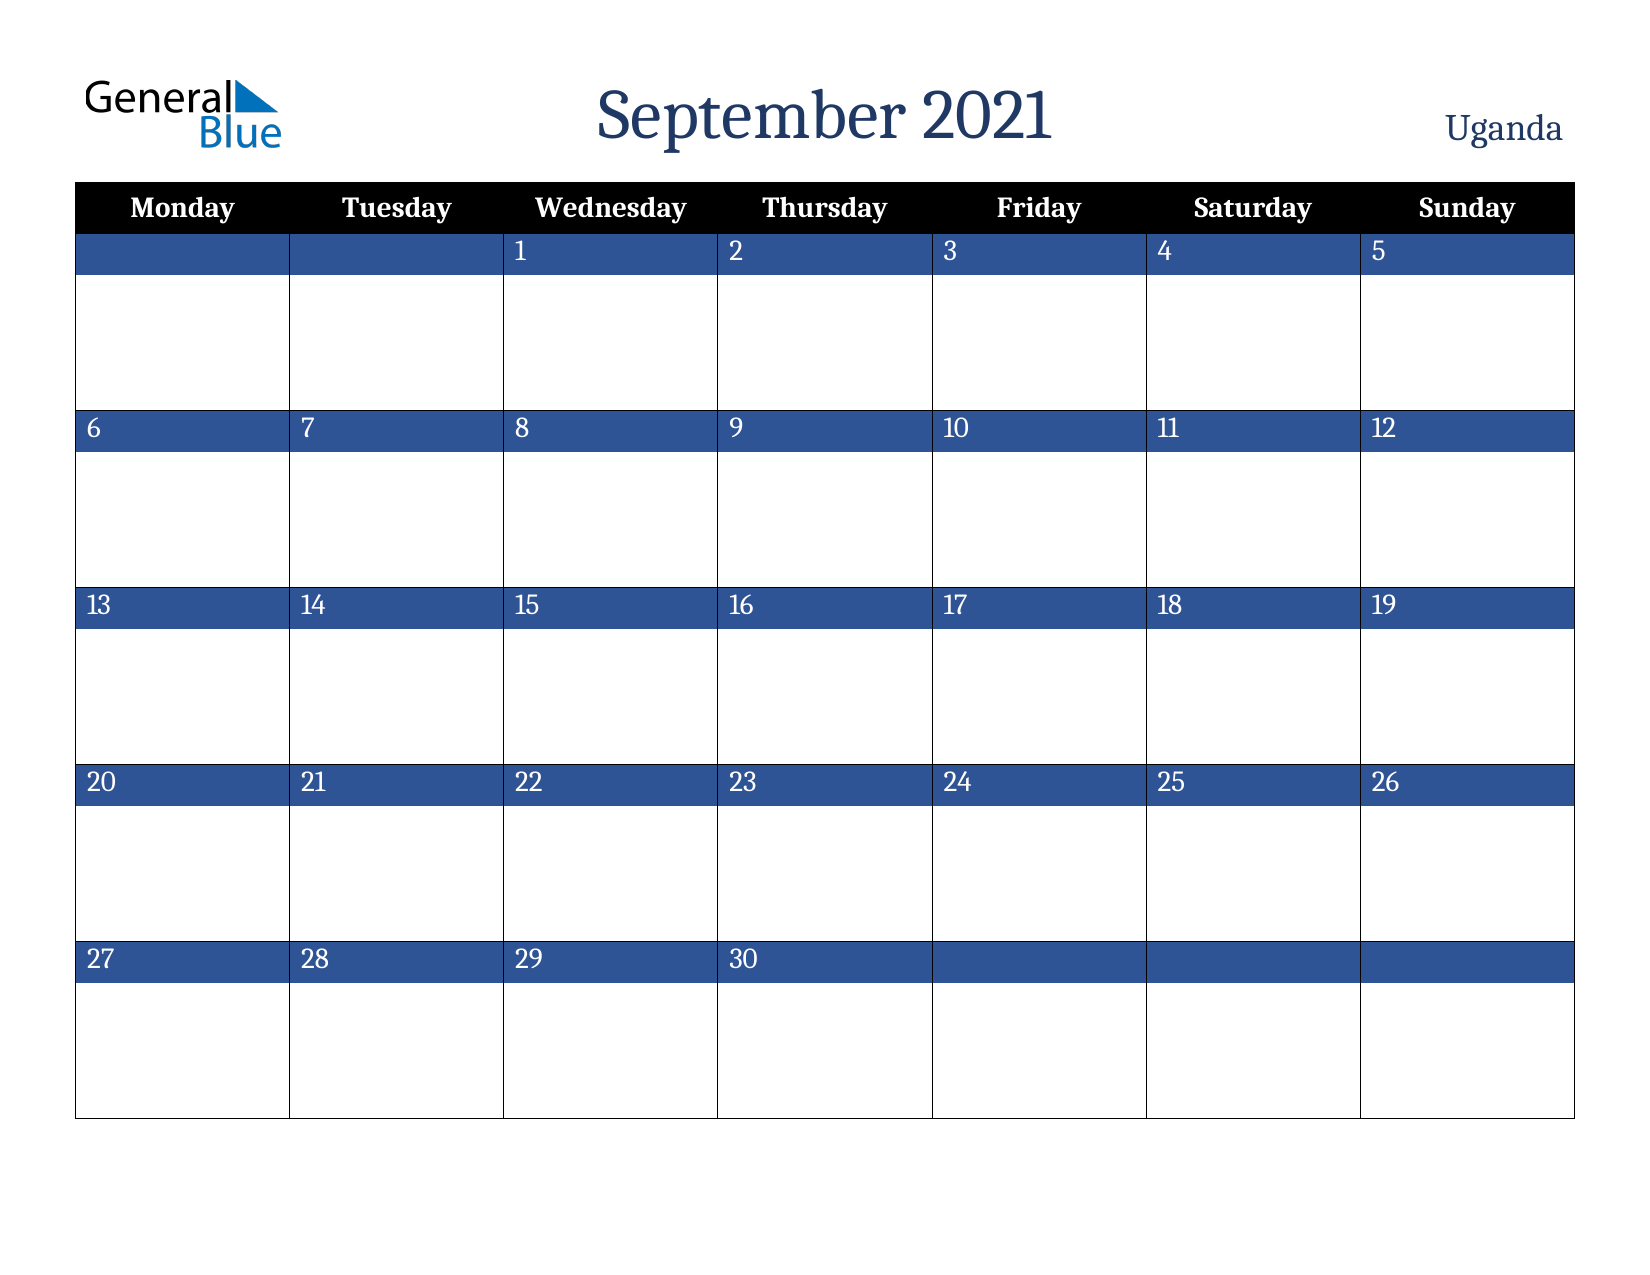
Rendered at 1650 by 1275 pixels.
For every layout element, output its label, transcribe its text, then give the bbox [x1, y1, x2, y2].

table_cell 14 [290, 588, 503, 629]
table_cell 17 [933, 588, 1146, 629]
table_cell 2 [718, 234, 932, 275]
table_cell [1147, 452, 1360, 587]
table_cell [290, 452, 503, 587]
table_cell 16 [718, 588, 932, 629]
table_cell 29 [504, 942, 717, 983]
table_cell 4 [1147, 234, 1360, 275]
table_cell [76, 806, 289, 941]
table_cell 8 [504, 411, 717, 452]
table_header Uganda [1146, 75, 1574, 182]
table_cell 11 [1147, 411, 1360, 452]
table_cell Friday [933, 183, 1146, 233]
table_cell [76, 983, 289, 1118]
table_cell [933, 942, 1146, 983]
table_cell [1361, 629, 1574, 764]
table_cell Thursday [718, 183, 932, 233]
table_cell 6 [76, 411, 289, 452]
table_cell 19 [1361, 588, 1574, 629]
table_cell [1361, 983, 1574, 1118]
table_cell 13 [76, 588, 289, 629]
table_cell 1 [504, 234, 717, 275]
table_cell [718, 806, 932, 941]
table_cell [1147, 983, 1360, 1118]
table_cell [718, 629, 932, 764]
table_cell [290, 629, 503, 764]
table_cell [504, 275, 717, 410]
table_cell [933, 275, 1146, 410]
table_cell Saturday [1147, 183, 1360, 233]
table_cell [1147, 275, 1360, 410]
table_cell 20 [76, 765, 289, 806]
table_cell [504, 629, 717, 764]
table_cell [933, 629, 1146, 764]
table_cell [1361, 942, 1574, 983]
table_cell [933, 452, 1146, 587]
table_cell [290, 806, 503, 941]
table_cell 15 [504, 588, 717, 629]
table_cell [1361, 806, 1574, 941]
table_cell 9 [718, 411, 932, 452]
picture [86, 80, 281, 148]
table_cell Wednesday [504, 183, 717, 233]
table_cell 21 [290, 765, 503, 806]
table_cell [76, 234, 289, 275]
table_cell 12 [1361, 411, 1574, 452]
table_cell Monday [76, 183, 289, 233]
table_cell [1147, 806, 1360, 941]
table_cell 18 [1147, 588, 1360, 629]
table_cell 10 [933, 411, 1146, 452]
table_cell Sunday [1361, 183, 1574, 233]
table_cell 30 [718, 942, 932, 983]
table_cell [504, 806, 717, 941]
table_cell 23 [718, 765, 932, 806]
table_cell [504, 452, 717, 587]
table_cell 5 [1361, 234, 1574, 275]
table_cell 26 [1361, 765, 1574, 806]
table_cell [718, 275, 932, 410]
table_cell [718, 983, 932, 1118]
table_header September 2021 [504, 75, 1146, 182]
table_cell [1147, 629, 1360, 764]
table_cell 3 [933, 234, 1146, 275]
table_cell [718, 452, 932, 587]
table_cell Tuesday [290, 183, 503, 233]
table_cell 22 [504, 765, 717, 806]
table_cell [1361, 452, 1574, 587]
table_cell [1361, 275, 1574, 410]
table_cell [504, 983, 717, 1118]
table_cell [290, 234, 503, 275]
table_cell [76, 275, 289, 410]
table_cell [933, 983, 1146, 1118]
table_cell [290, 983, 503, 1118]
table_cell 27 [76, 942, 289, 983]
table_cell 28 [290, 942, 503, 983]
table_cell 7 [290, 411, 503, 452]
table_cell 24 [933, 765, 1146, 806]
table_cell [76, 629, 289, 764]
table_cell [290, 275, 503, 410]
table_cell [1147, 942, 1360, 983]
table_cell [76, 452, 289, 587]
table_cell 25 [1147, 765, 1360, 806]
table_cell [933, 806, 1146, 941]
table_header [76, 75, 503, 182]
